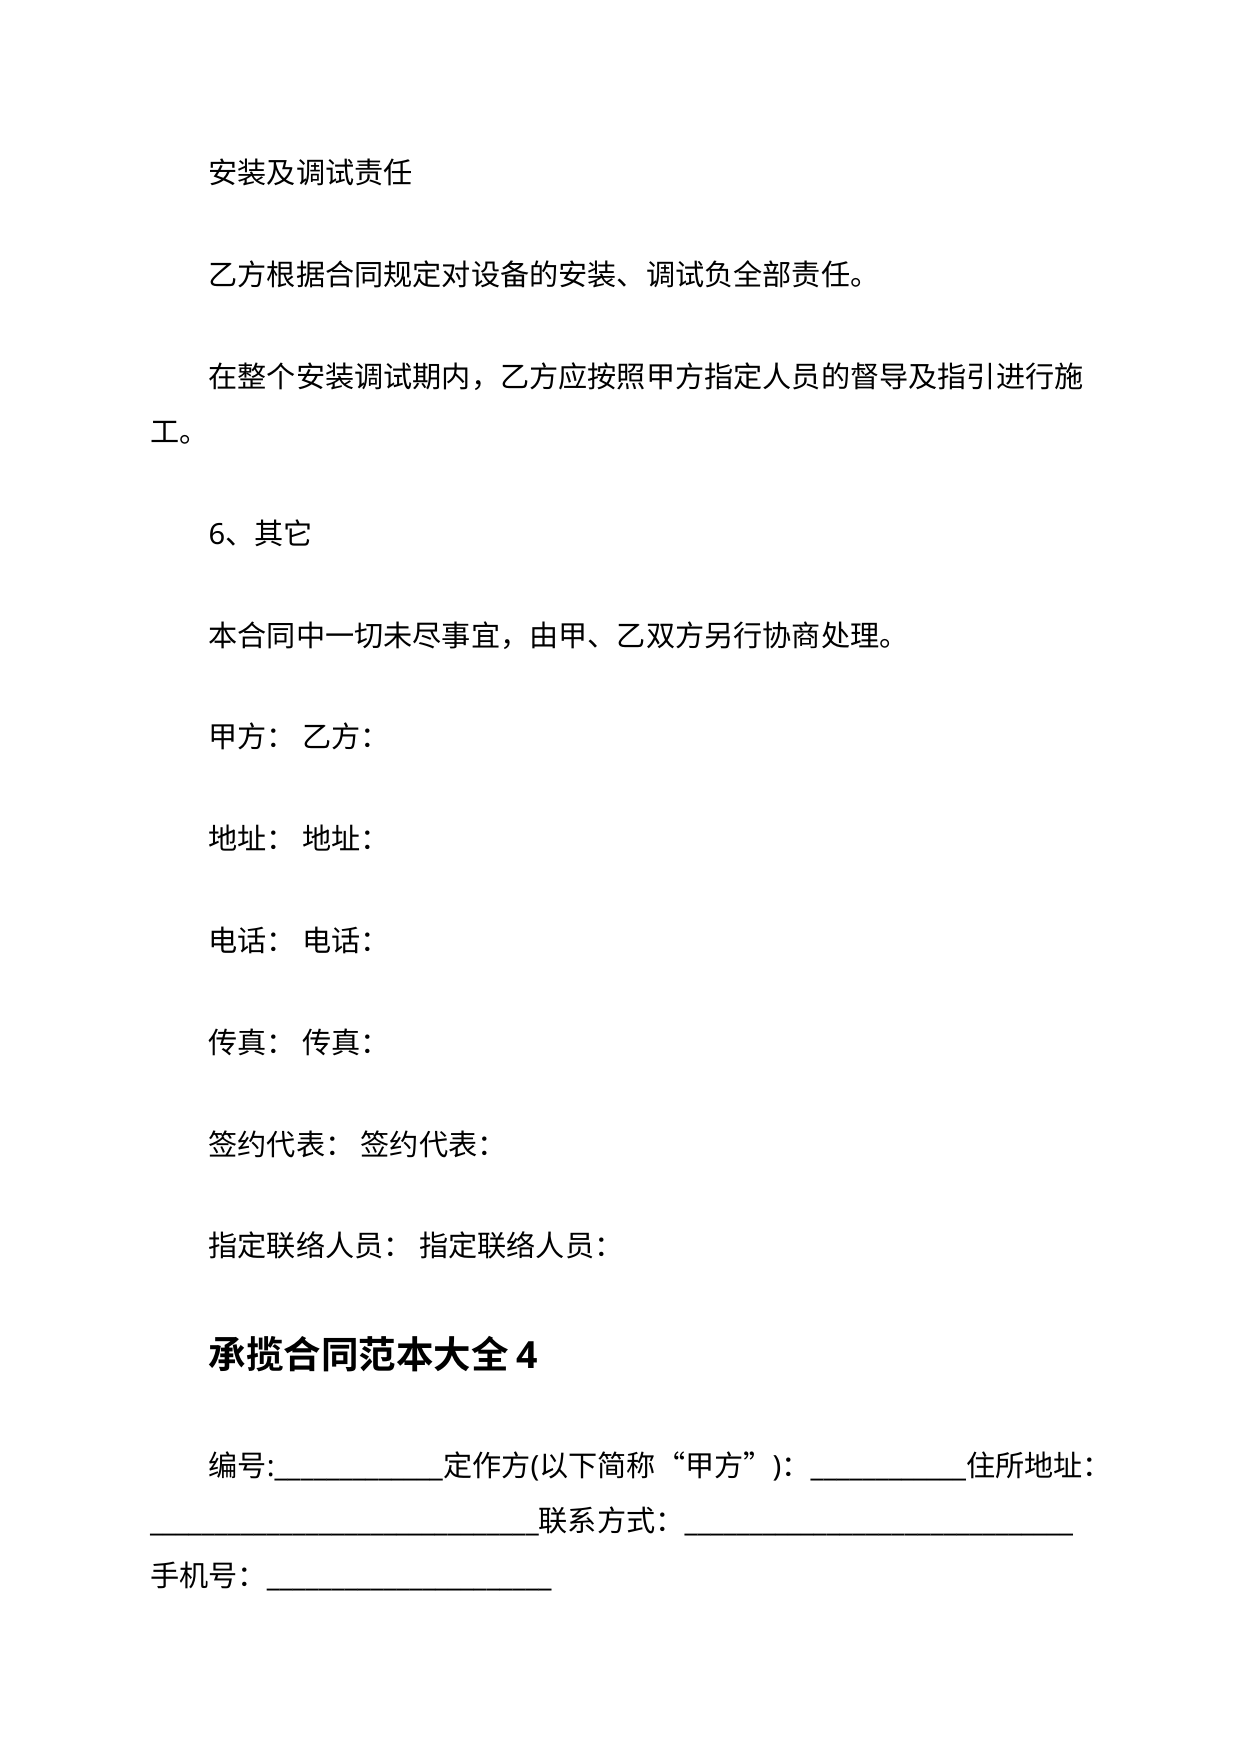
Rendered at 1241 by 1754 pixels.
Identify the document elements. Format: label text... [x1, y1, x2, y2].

text 本合同中一切未尽事宜，由甲、乙双方另行协商处理。 [150, 612, 1090, 654]
text 传真： 传真： [150, 1019, 1090, 1062]
text 电话： 电话： [150, 917, 1090, 960]
text 在整个安装调试期内，乙方应按照甲方指定人员的督导及指引进行施工。 [150, 353, 1090, 451]
text 签约代表： 签约代表： [150, 1121, 1090, 1163]
text 指定联络人员： 指定联络人员： [150, 1223, 1090, 1265]
text 安装及调试责任 [150, 150, 1090, 192]
text 承揽合同范本大全4 [150, 1324, 1090, 1379]
text 乙方根据合同规定对设备的安装、调试负全部责任。 [150, 252, 1090, 294]
text 地址： 地址： [150, 816, 1090, 858]
text 编号:_____________定作方(以下简称“甲方”)：____________住所地址：______________________________联系方式：______________________________手机号：______________________ [150, 1442, 1090, 1594]
text 6、其它 [150, 510, 1090, 553]
text 甲方： 乙方： [150, 714, 1090, 756]
